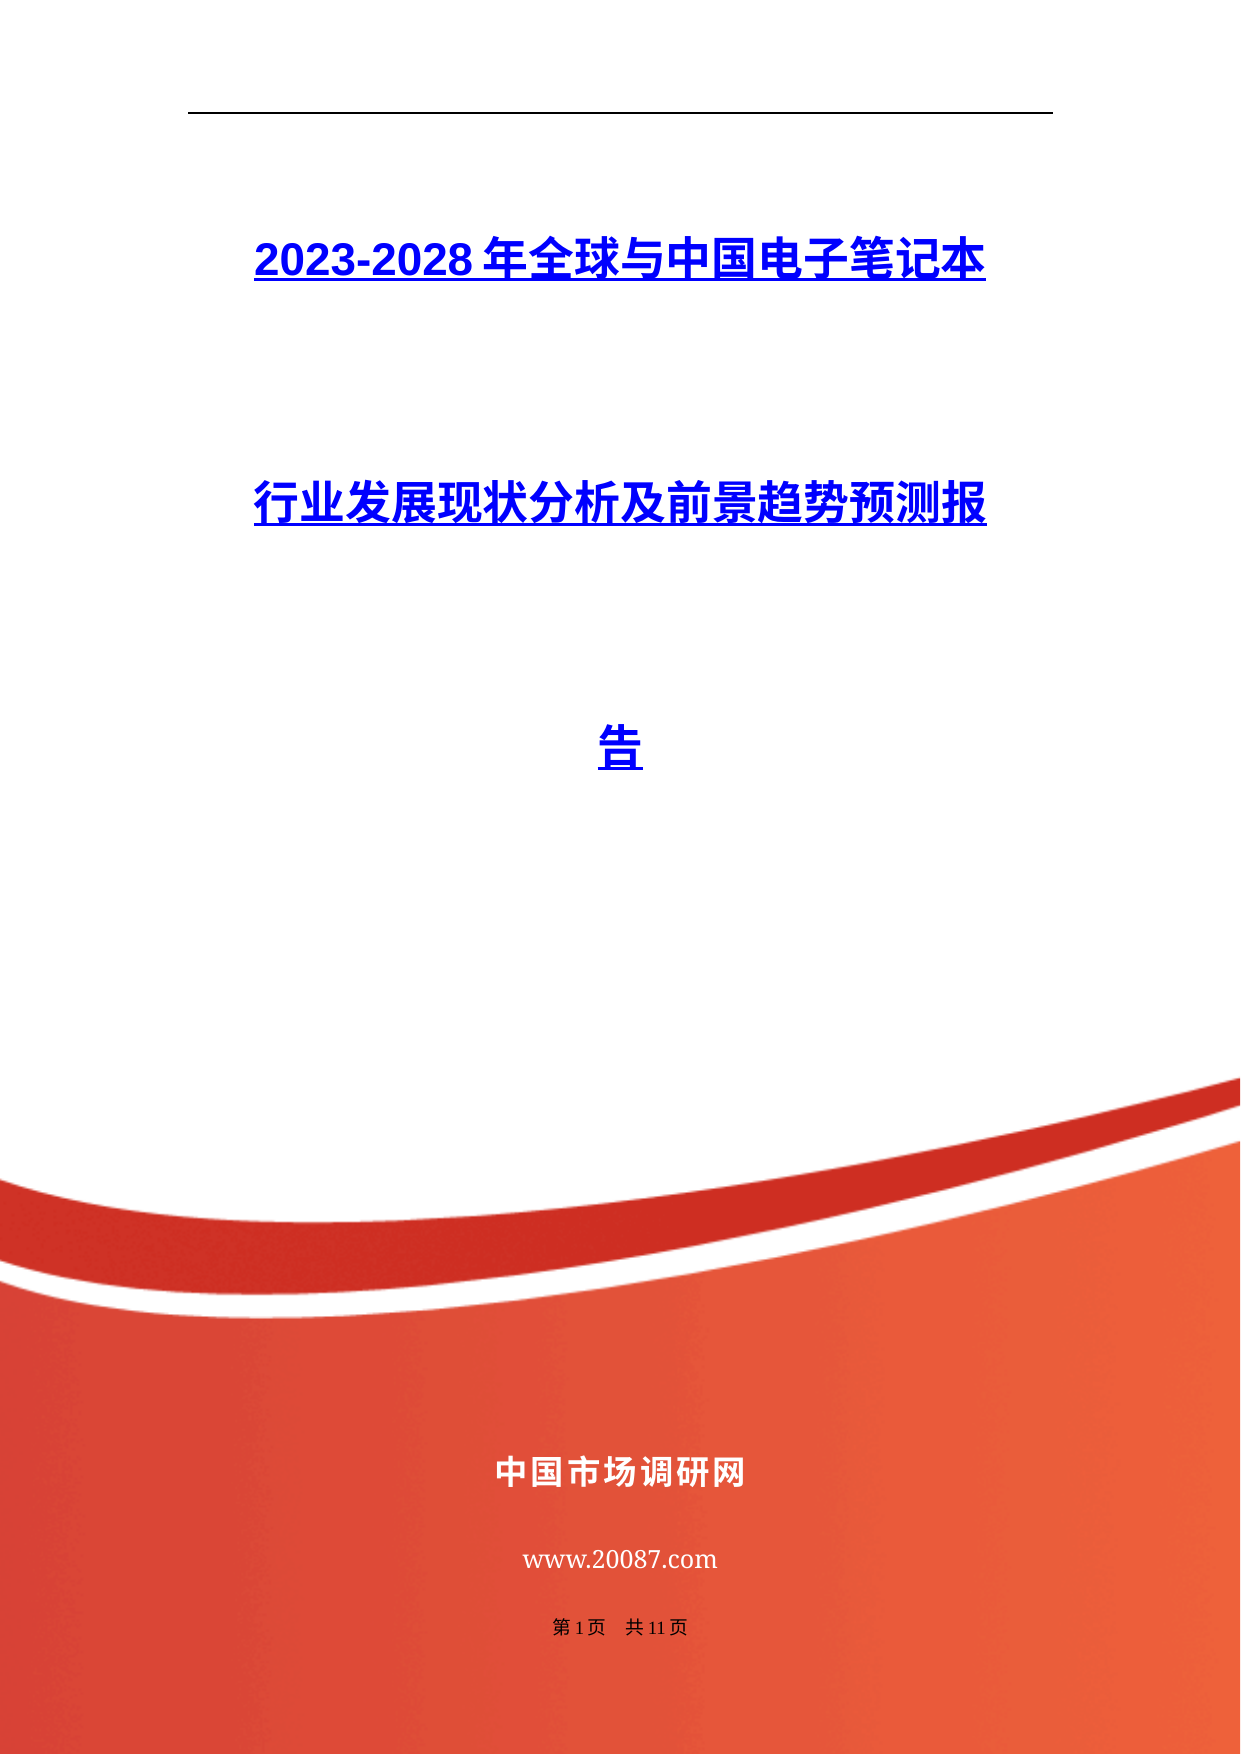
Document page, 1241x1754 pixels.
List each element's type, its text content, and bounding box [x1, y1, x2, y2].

text www.20087.com [187, 1526, 1053, 1591]
picture [0, 1006, 1241, 1754]
table_header 2023-2028年全球与中国电子笔记本行业发展现状分析及前景趋势预测报告 [188, 207, 1053, 871]
subtitle 中国市场调研网 [187, 1437, 1053, 1502]
